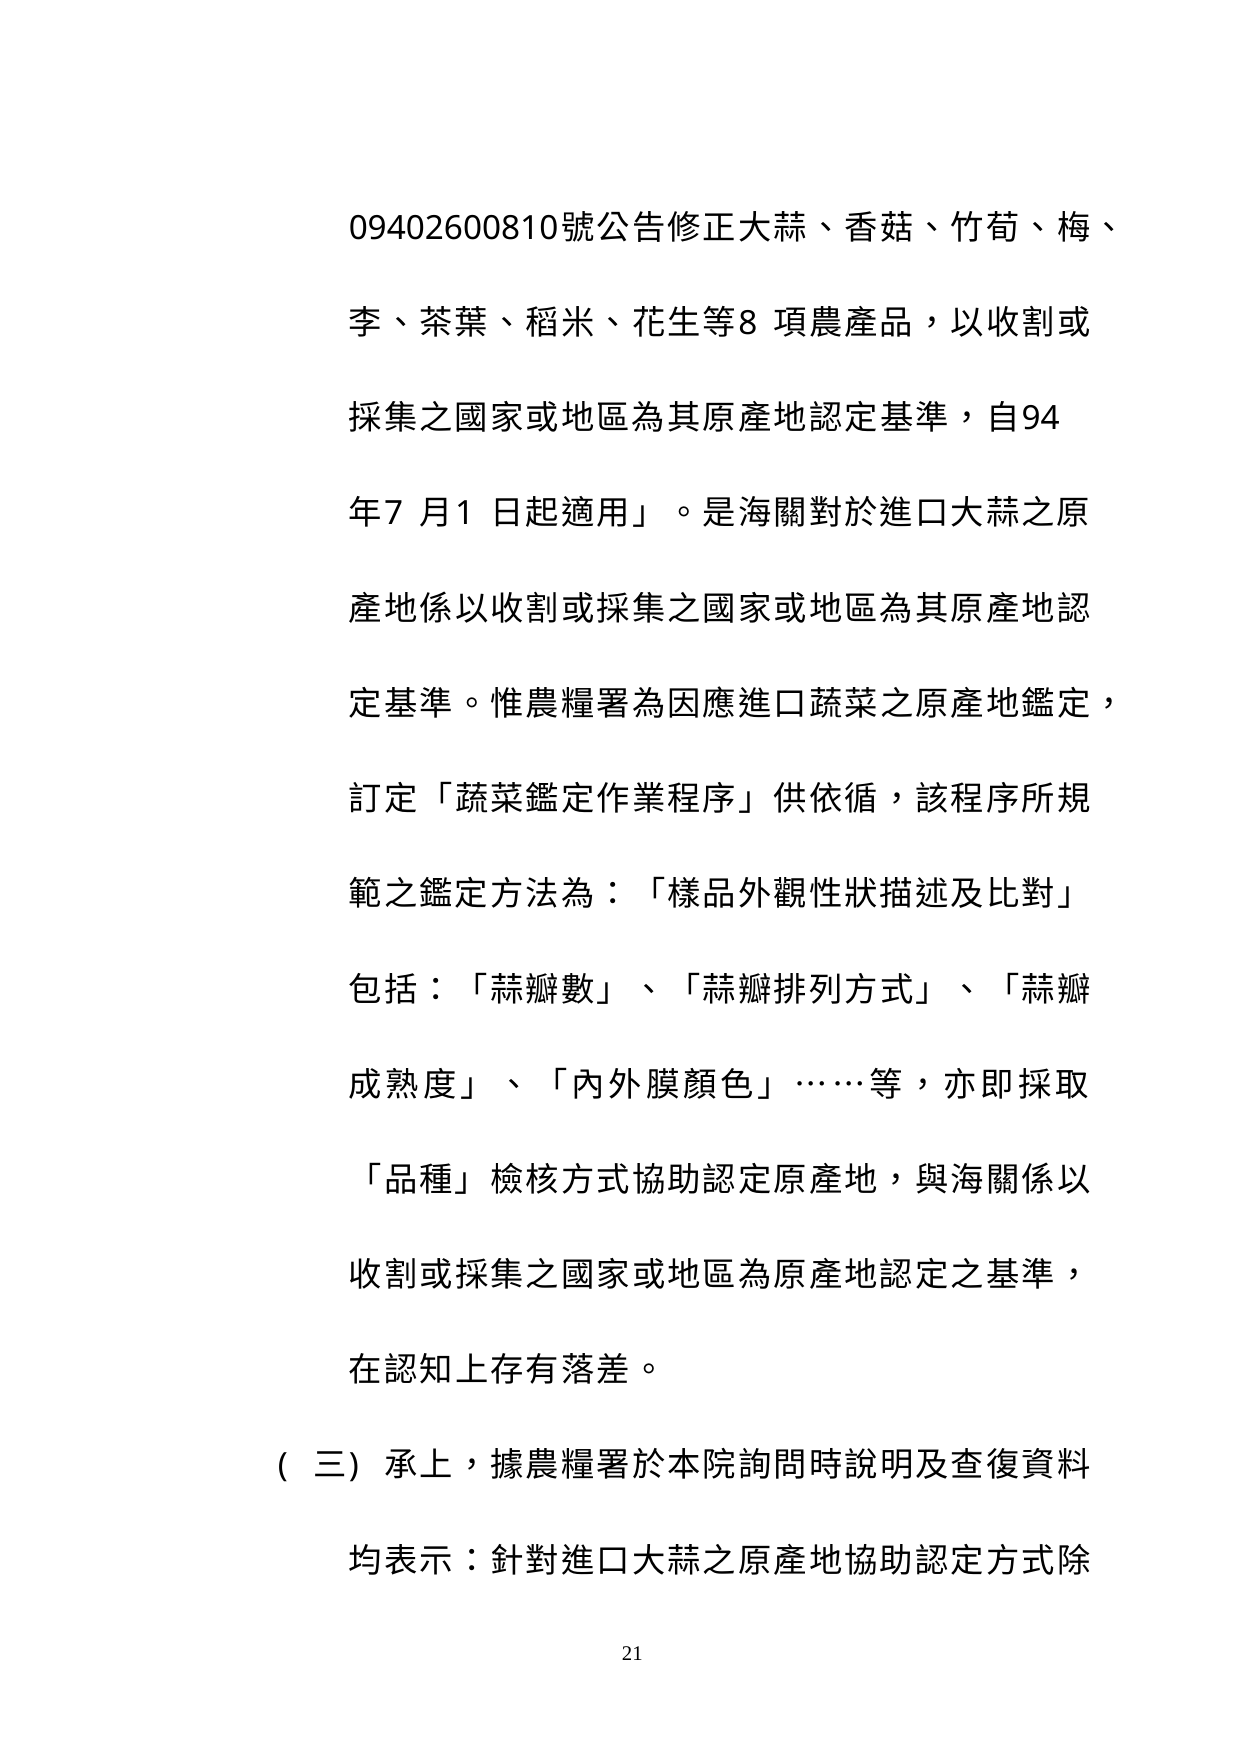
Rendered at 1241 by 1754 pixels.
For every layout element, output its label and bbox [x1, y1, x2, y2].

subtitle [247, 1415, 1092, 1605]
subtitle [247, 177, 1092, 1415]
